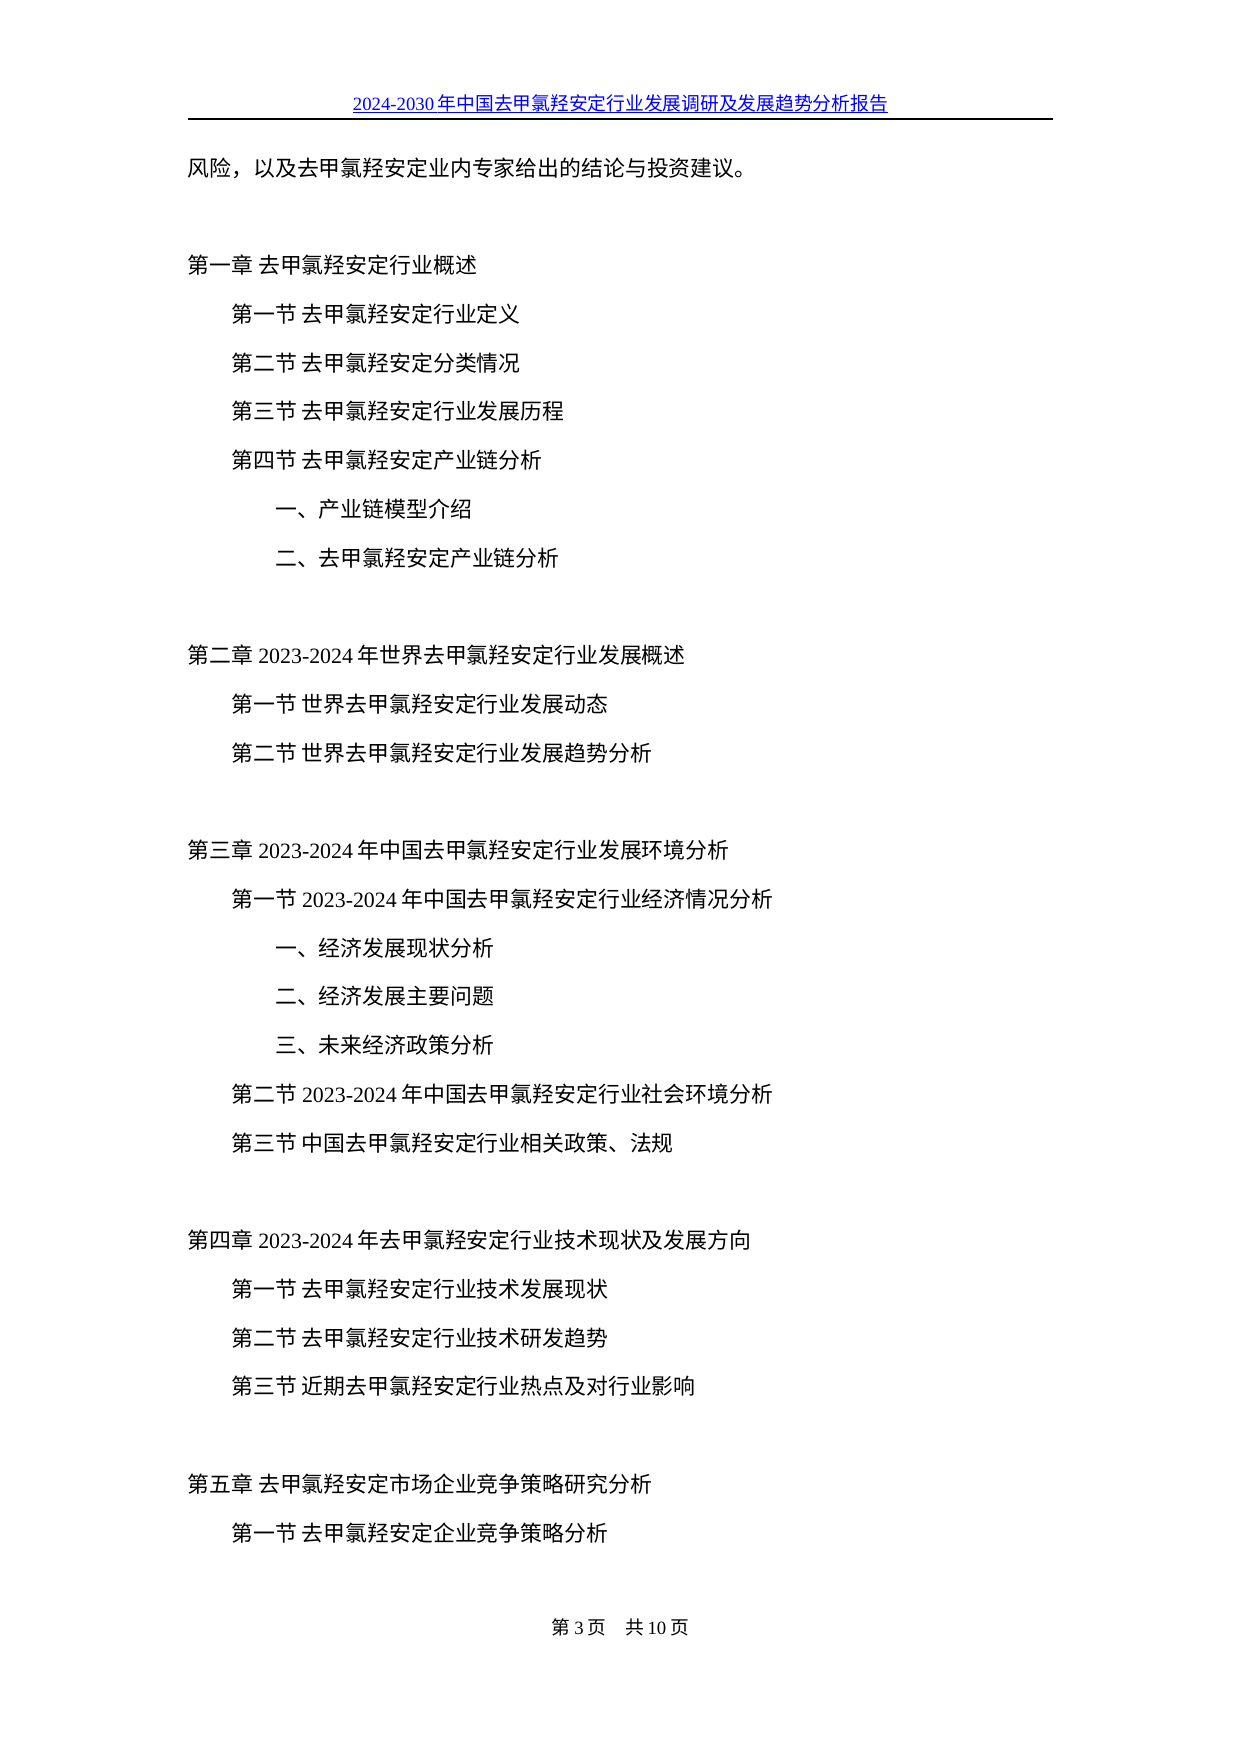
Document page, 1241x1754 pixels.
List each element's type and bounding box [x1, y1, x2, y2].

text [187, 150, 1053, 1548]
